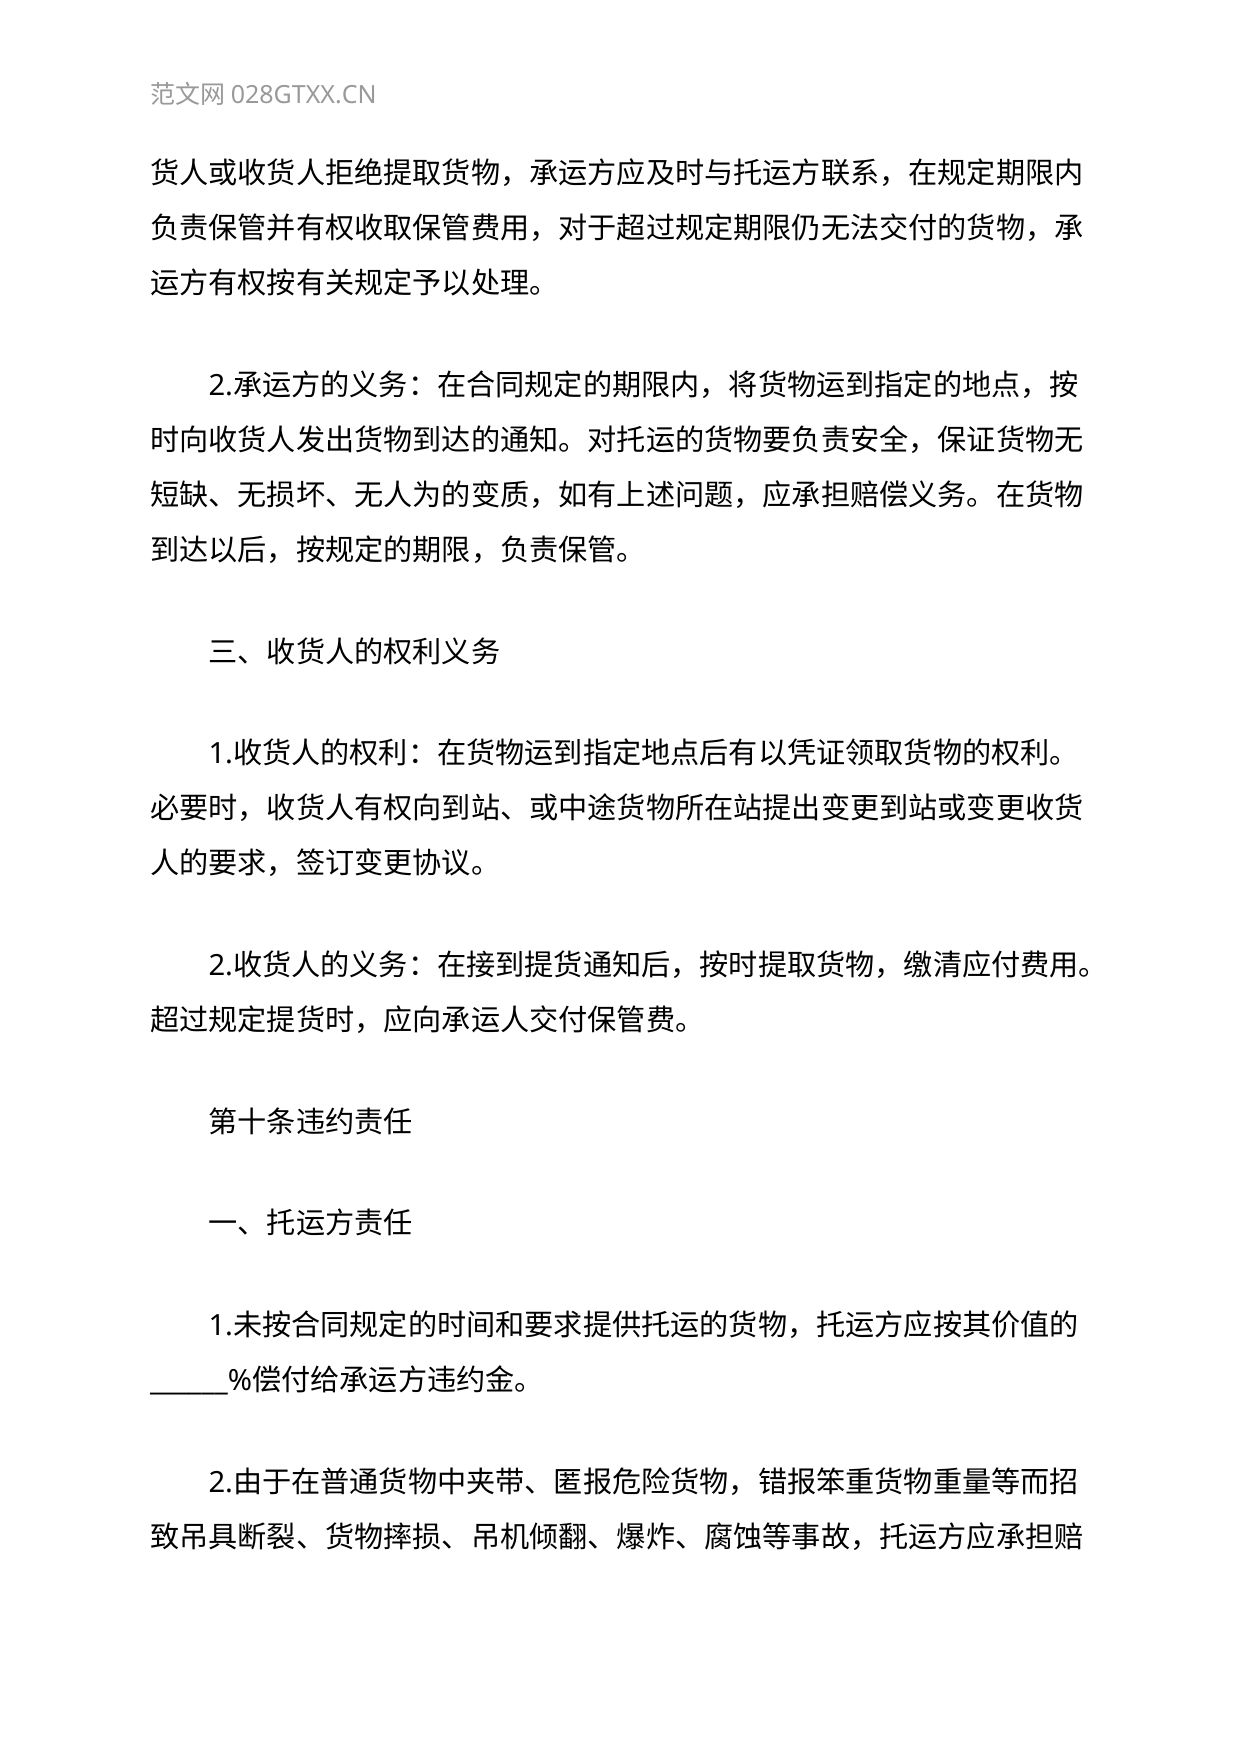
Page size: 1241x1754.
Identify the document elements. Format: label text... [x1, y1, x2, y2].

text 2.承运方的义务：在合同规定的期限内，将货物运到指定的地点，按时向收货人发出货物到达的通知。对托运的货物要负责安全，保证货物无短缺、无损坏、无人为的变质，如有上述问题，应承担赔偿义务。在货物到达以后，按规定的期限，负责保管。 [150, 362, 1090, 569]
text 2.收货人的义务：在接到提货通知后，按时提取货物，缴清应付费用。超过规定提货时，应向承运人交付保管费。 [150, 942, 1090, 1039]
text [150, 150, 1090, 302]
text 第十条违约责任 [150, 1098, 1090, 1141]
text 1.收货人的权利：在货物运到指定地点后有以凭证领取货物的权利。必要时，收货人有权向到站、或中途货物所在站提出变更到站或变更收货人的要求，签订变更协议。 [150, 730, 1090, 882]
text 三、收货人的权利义务 [150, 628, 1090, 670]
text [150, 1459, 1090, 1556]
text 1.未按合同规定的时间和要求提供托运的货物，托运方应按其价值的______%偿付给承运方违约金。 [150, 1302, 1090, 1399]
text 一、托运方责任 [150, 1200, 1090, 1242]
